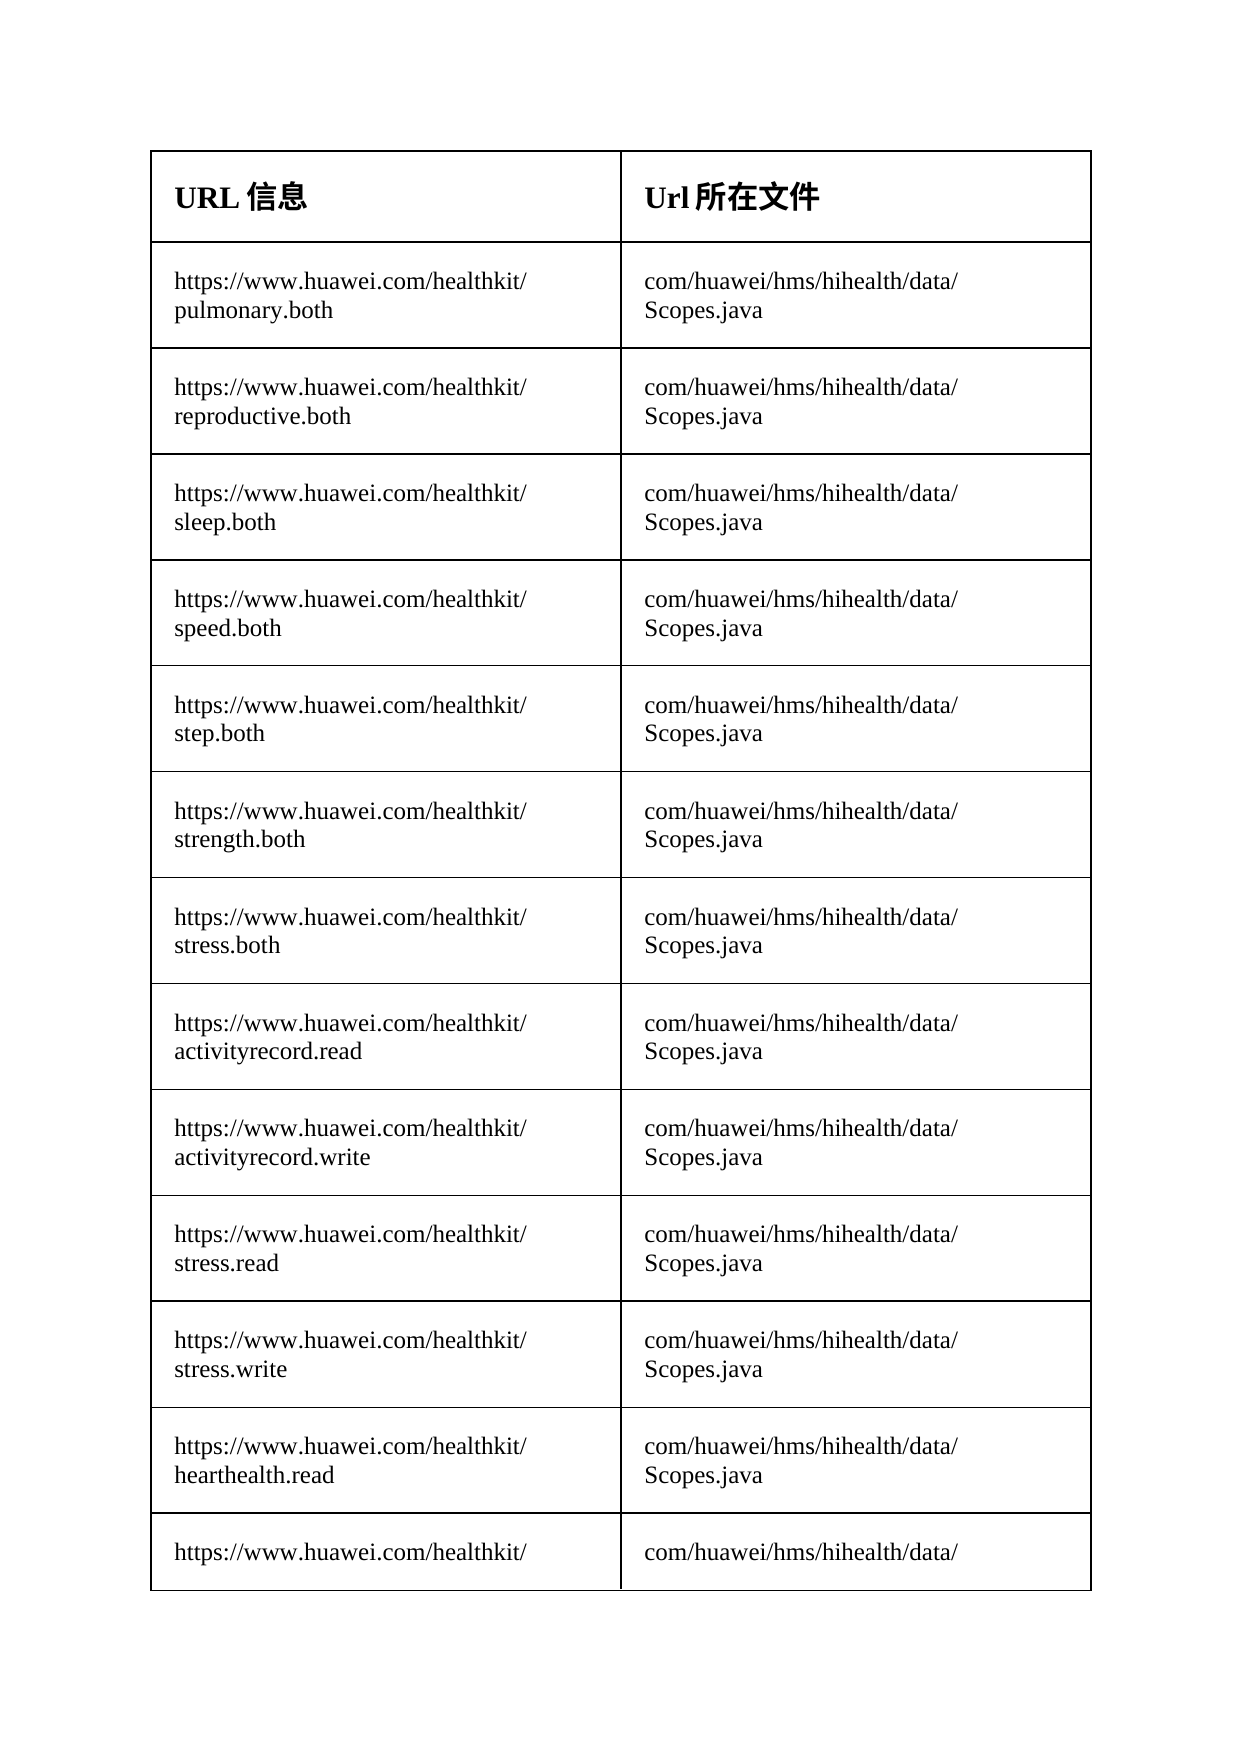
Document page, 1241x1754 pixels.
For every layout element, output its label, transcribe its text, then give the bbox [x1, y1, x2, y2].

table_cell com/huawei/hms/hihealth/data/Scopes.java [622, 1302, 1090, 1406]
table_cell com/huawei/hms/hihealth/data/Scopes.java [622, 1196, 1090, 1300]
table_cell com/huawei/hms/hihealth/data/Scopes.java [622, 455, 1090, 559]
table_cell https://www.huawei.com/healthkit/sleep.both [152, 455, 620, 559]
table_cell https://www.huawei.com/healthkit/stress.read [152, 1196, 620, 1300]
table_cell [622, 1514, 1090, 1589]
table_cell https://www.huawei.com/healthkit/hearthealth.read [152, 1408, 620, 1512]
table_header Url所在文件 [622, 152, 1090, 241]
table_cell com/huawei/hms/hihealth/data/Scopes.java [622, 772, 1090, 877]
table_cell com/huawei/hms/hihealth/data/Scopes.java [622, 984, 1090, 1088]
table_cell com/huawei/hms/hihealth/data/Scopes.java [622, 666, 1090, 771]
table_cell https://www.huawei.com/healthkit/strength.both [152, 772, 620, 877]
table_cell https://www.huawei.com/healthkit/stress.write [152, 1302, 620, 1406]
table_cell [622, 1408, 1090, 1512]
table_cell https://www.huawei.com/healthkit/reproductive.both [152, 349, 620, 453]
table_header URL信息 [152, 152, 620, 241]
table_cell https://www.huawei.com/healthkit/stress.both [152, 878, 620, 983]
table_cell com/huawei/hms/hihealth/data/Scopes.java [622, 561, 1090, 665]
table_cell https://www.huawei.com/healthkit/activityrecord.write [152, 1090, 620, 1194]
table_cell https://www.huawei.com/healthkit/activityrecord.read [152, 984, 620, 1088]
table_cell https://www.huawei.com/healthkit/pulmonary.both [152, 243, 620, 347]
table_cell com/huawei/hms/hihealth/data/Scopes.java [622, 1090, 1090, 1194]
table_cell https://www.huawei.com/healthkit/step.both [152, 666, 620, 771]
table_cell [152, 1514, 620, 1589]
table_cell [622, 349, 1090, 453]
table_cell https://www.huawei.com/healthkit/speed.both [152, 561, 620, 665]
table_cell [622, 243, 1090, 347]
table_cell com/huawei/hms/hihealth/data/Scopes.java [622, 878, 1090, 983]
